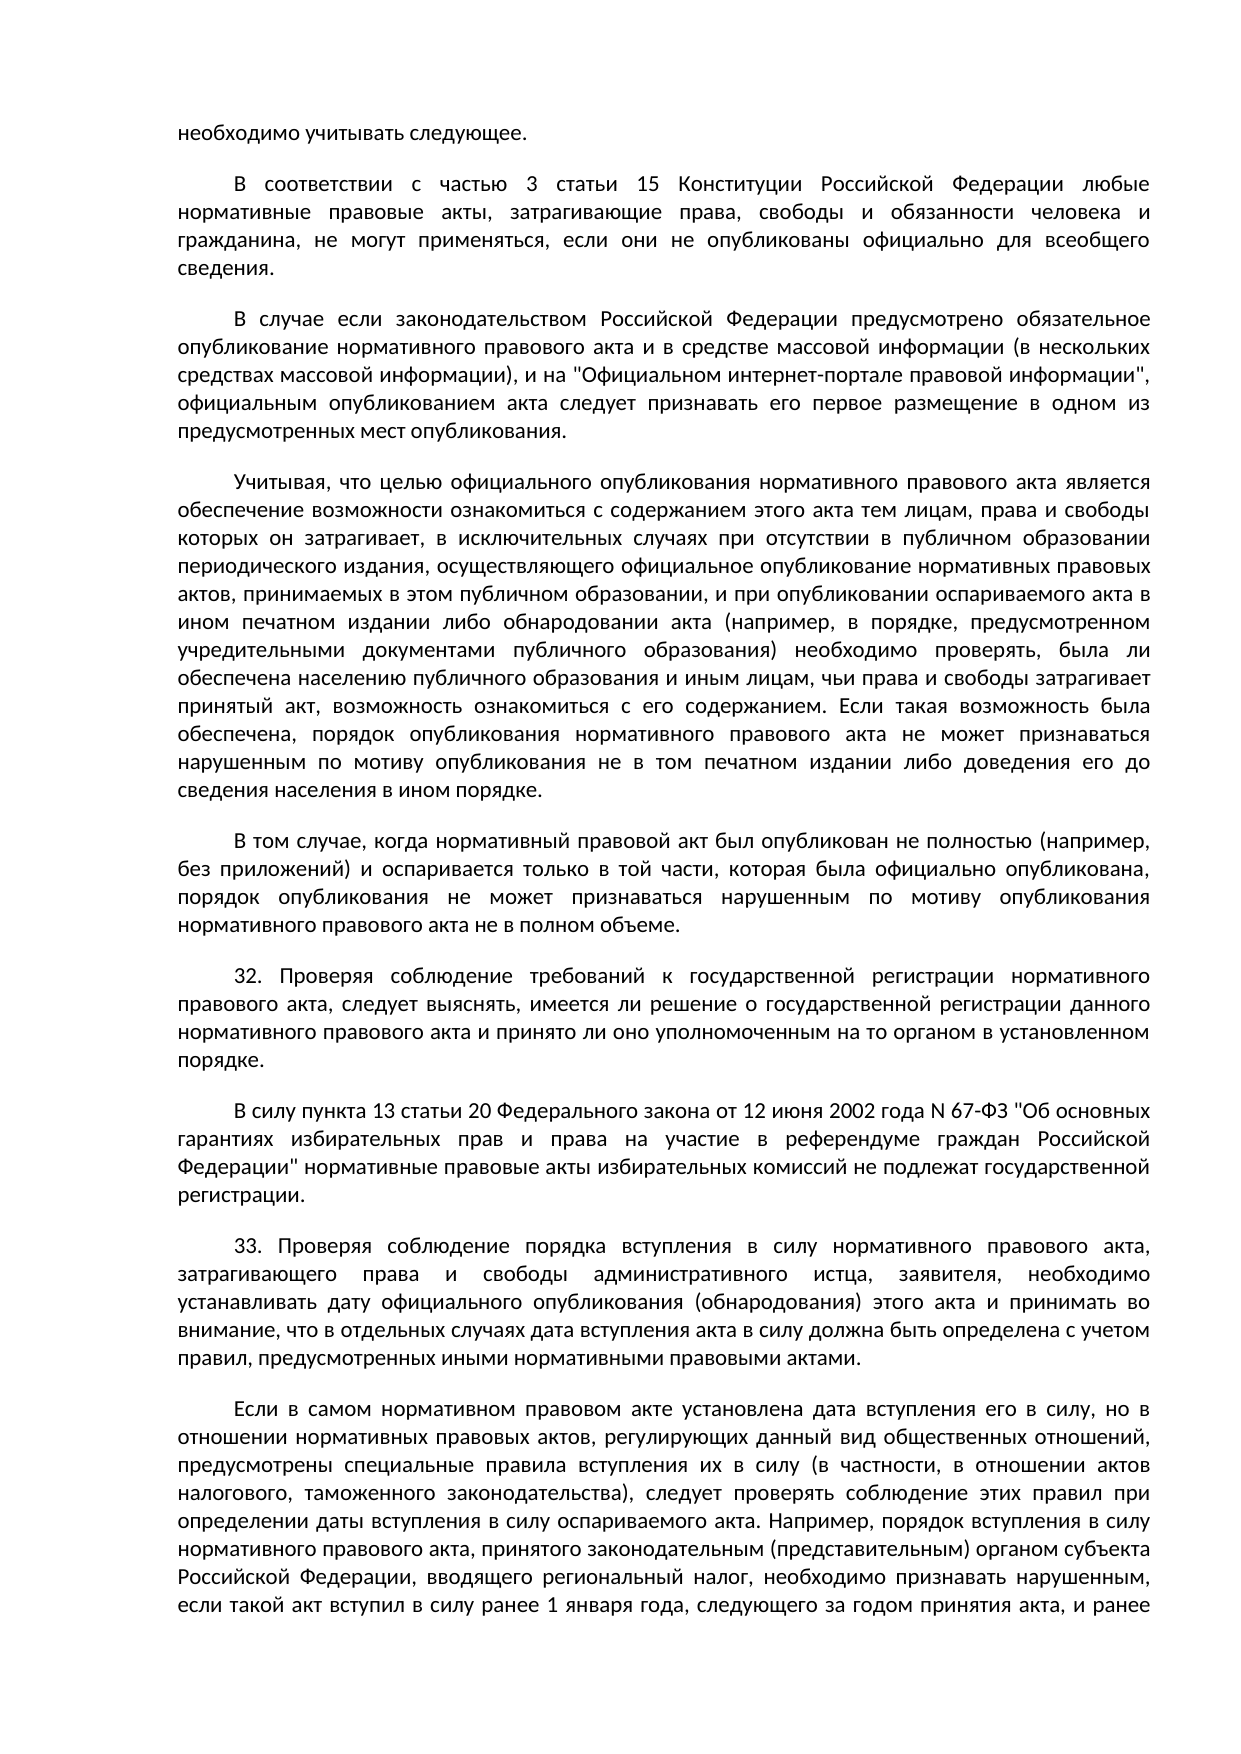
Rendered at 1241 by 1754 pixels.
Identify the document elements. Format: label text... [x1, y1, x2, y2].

text В соответствии с частью 3 статьи 15 Конституции Российской Федерации любые нормативные правовые акты, затрагивающие права, свободы и обязанности человека и гражданина, не могут применяться, если они не опубликованы официально для всеобщего сведения. [177, 169, 1152, 281]
text Учитывая, что целью официального опубликования нормативного правового акта является обеспечение возможности ознакомиться с содержанием этого акта тем лицам, права и свободы которых он затрагивает, в исключительных случаях при отсутствии в публичном образовании периодического издания, осуществляющего официальное опубликование нормативных правовых актов, принимаемых в этом публичном образовании, и при опубликовании оспариваемого акта в ином печатном издании либо обнародовании акта (например, в порядке, предусмотренном учредительными документами публичного образования) необходимо проверять, была ли обеспечена населению публичного образования и иным лицам, чьи права и свободы затрагивает принятый акт, возможность ознакомиться с его содержанием. Если такая возможность была обеспечена, порядок опубликования нормативного правового акта не может признаваться нарушенным по мотиву опубликования не в том печатном издании либо доведения его до сведения населения в ином порядке. [177, 467, 1152, 803]
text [177, 118, 1152, 146]
text В случае если законодательством Российской Федерации предусмотрено обязательное опубликование нормативного правового акта и в средстве массовой информации (в нескольких средствах массовой информации), и на "Официальном интернет-портале правовой информации", официальным опубликованием акта следует признавать его первое размещение в одном из предусмотренных мест опубликования. [177, 304, 1152, 444]
text 32. Проверяя соблюдение требований к государственной регистрации нормативного правового акта, следует выяснять, имеется ли решение о государственной регистрации данного нормативного правового акта и принято ли оно уполномоченным на то органом в установленном порядке. [177, 961, 1152, 1073]
text 33. Проверяя соблюдение порядка вступления в силу нормативного правового акта, затрагивающего права и свободы административного истца, заявителя, необходимо устанавливать дату официального опубликования (обнародования) этого акта и принимать во внимание, что в отдельных случаях дата вступления акта в силу должна быть определена с учетом правил, предусмотренных иными нормативными правовыми актами. [177, 1231, 1152, 1371]
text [177, 1394, 1152, 1618]
text В том случае, когда нормативный правовой акт был опубликован не полностью (например, без приложений) и оспаривается только в той части, которая была официально опубликована, порядок опубликования не может признаваться нарушенным по мотиву опубликования нормативного правового акта не в полном объеме. [177, 826, 1152, 938]
text В силу пункта 13 статьи 20 Федерального закона от 12 июня 2002 года N 67-ФЗ "Об основных гарантиях избирательных прав и права на участие в референдуме граждан Российской Федерации" нормативные правовые акты избирательных комиссий не подлежат государственной регистрации. [177, 1096, 1152, 1208]
